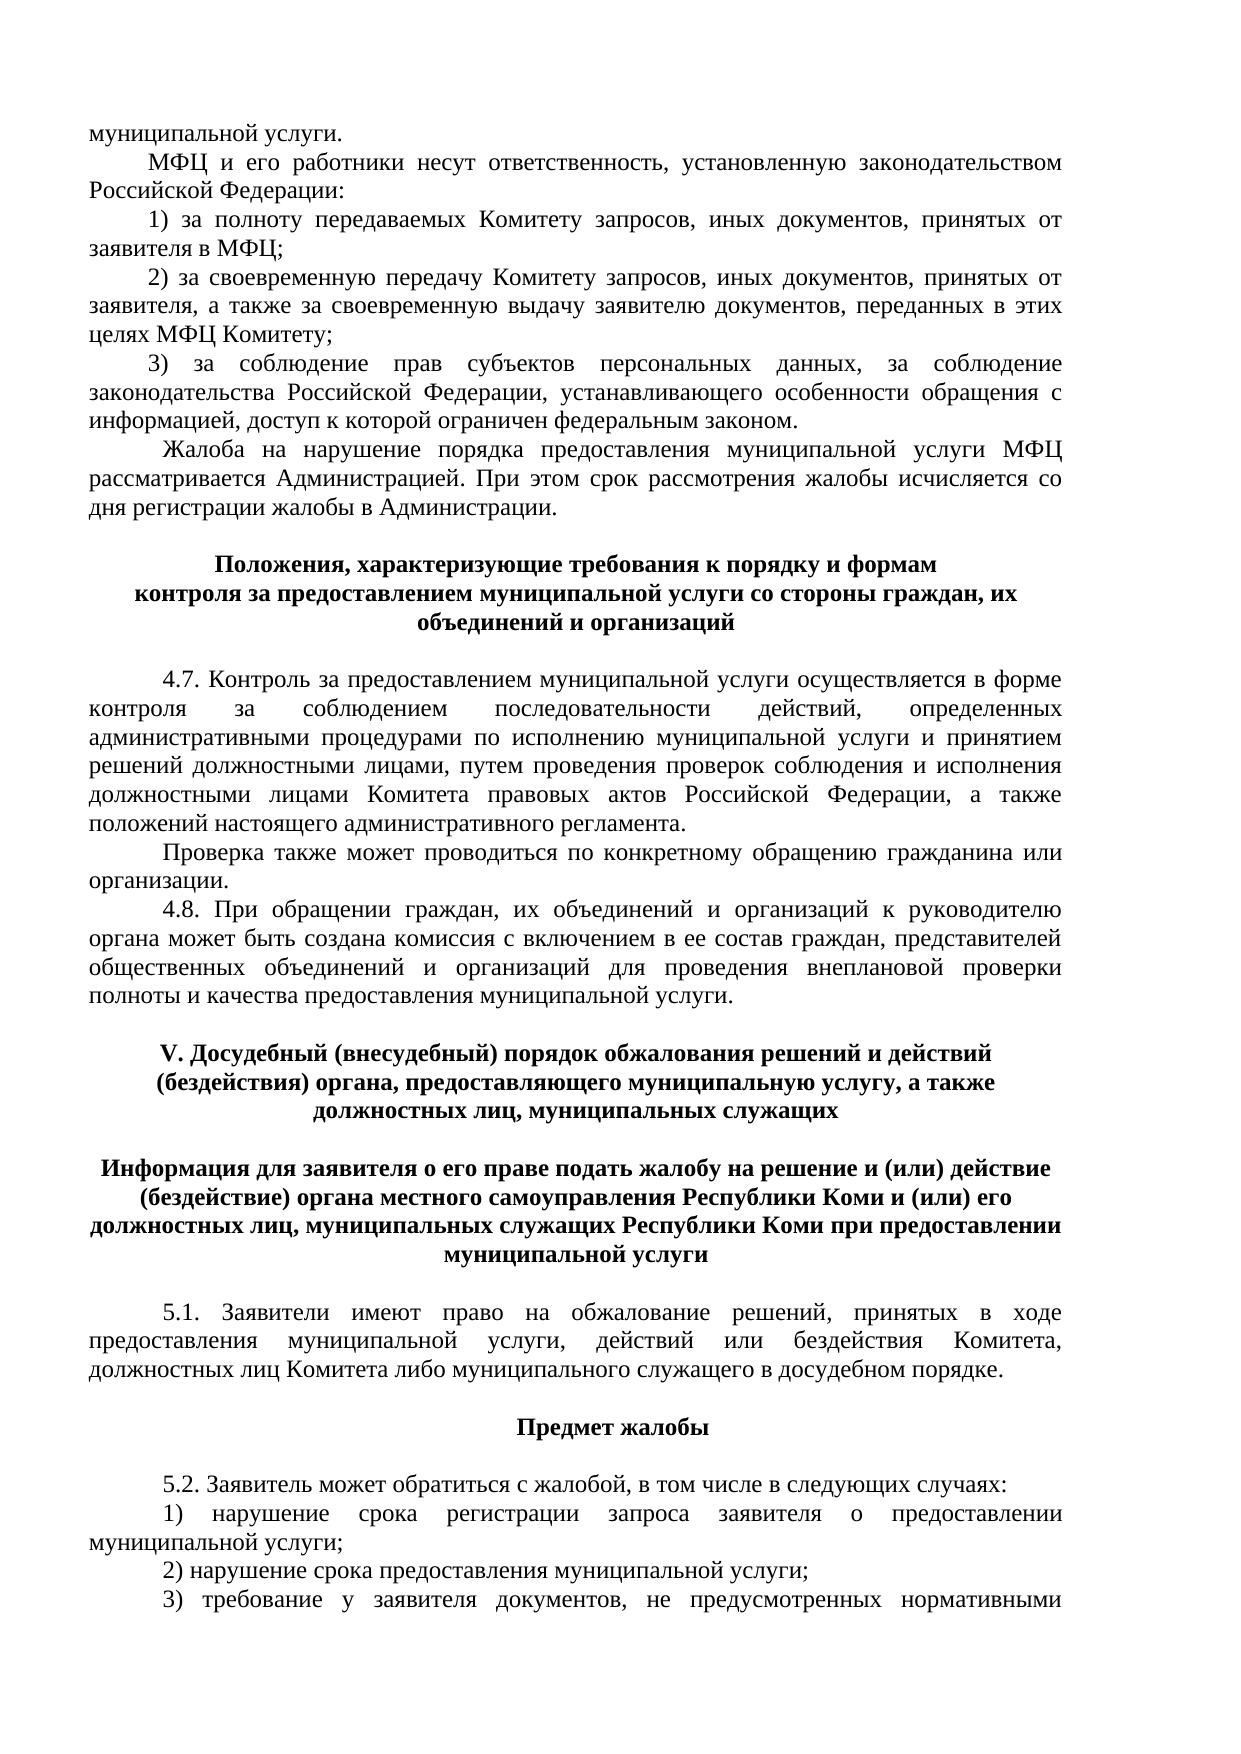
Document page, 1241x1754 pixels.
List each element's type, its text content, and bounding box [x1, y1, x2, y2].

text 5.1. Заявители имеют право на обжалование решений, принятых в ходе предоставления муниципальной услуги, действий или бездействия Комитета, должностных лиц Комитета либо муниципального служащего в досудебном порядке. [89, 1297, 1063, 1383]
text 5.2. Заявитель может обратиться с жалобой, в том числе в следующих случаях: [89, 1469, 1063, 1498]
text контроля за предоставлением муниципальной услуги со стороны граждан, их объединений и организаций [89, 578, 1063, 636]
text 4.8. При обращении граждан, их объединений и организаций к руководителю органа может быть создана комиссия с включением в ее состав граждан, представителей общественных объединений и организаций для проведения внеплановой проверки полноты и качества предоставления муниципальной услуги. [89, 894, 1063, 1009]
text Информация для заявителя о его праве подать жалобу на решение и (или) действие (бездействие) органа местного самоуправления Республики Коми и (или) его должностных лиц, муниципальных служащих Республики Коми при предоставлении муниципальной услуги [89, 1153, 1063, 1268]
text 1) нарушение срока регистрации запроса заявителя о предоставлении муниципальной услуги; [89, 1498, 1063, 1556]
text 3) за соблюдение прав субъектов персональных данных, за соблюдение законодательства Российской Федерации, устанавливающего особенности обращения с информацией, доступ к которой ограничен федеральным законом. [89, 348, 1063, 434]
text Положения, характеризующие требования к порядку и формам [89, 549, 1063, 578]
text МФЦ и его работники несут ответственность, установленную законодательством Российской Федерации: [89, 147, 1063, 204]
text V. Досудебный (внесудебный) порядок обжалования решений и действий (бездействия) органа, предоставляющего муниципальную услугу, а также должностных лиц, муниципальных служащих [89, 1038, 1063, 1124]
text 2) за своевременную передачу Комитету запросов, иных документов, принятых от заявителя, а также за своевременную выдачу заявителю документов, переданных в этих целях МФЦ Комитету; [89, 262, 1063, 348]
text 4.7. Контроль за предоставлением муниципальной услуги осуществляется в форме контроля за соблюдением последовательности действий, определенных административными процедурами по исполнению муниципальной услуги и принятием решений должностными лицами, путем проведения проверок соблюдения и исполнения должностными лицами Комитета правовых актов Российской Федерации, а также положений настоящего административного регламента. [89, 664, 1063, 837]
text 1) за полноту передаваемых Комитету запросов, иных документов, принятых от заявителя в МФЦ; [89, 204, 1063, 262]
text 2) нарушение срока предоставления муниципальной услуги; [89, 1556, 1063, 1584]
text Предмет жалобы [89, 1412, 1063, 1441]
text Проверка также может проводиться по конкретному обращению гражданина или организации. [89, 837, 1063, 894]
text Жалоба на нарушение порядка предоставления муниципальной услуги МФЦ рассматривается Администрацией. При этом срок рассмотрения жалобы исчисляется со дня регистрации жалобы в Администрации. [89, 434, 1063, 521]
